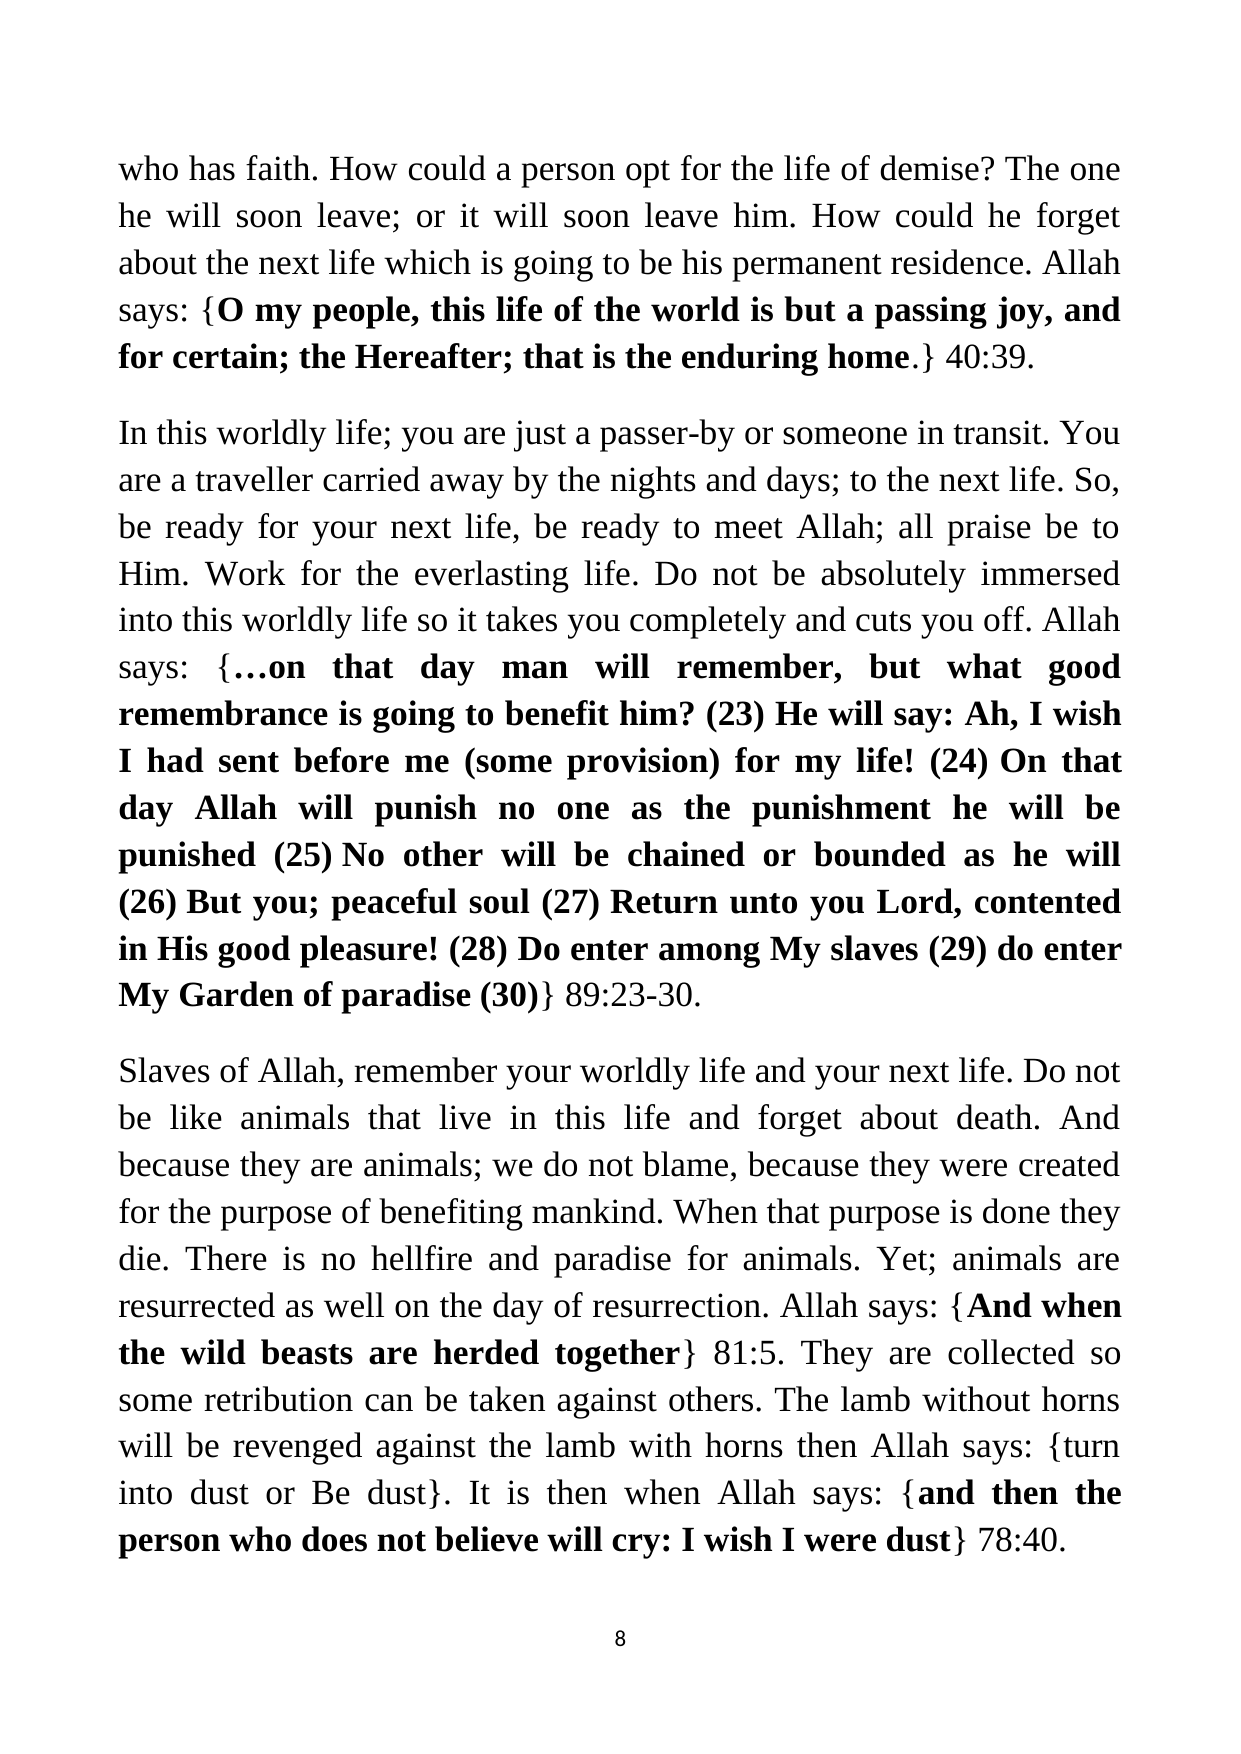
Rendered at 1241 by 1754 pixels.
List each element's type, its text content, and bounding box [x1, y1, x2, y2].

text In this worldly life; you are just a passer-by or someone in transit. You are a traveller carried away by the nights and days; to the next life. So, be ready for your next life, be ready to meet Allah; all praise be to Him. Work for the everlasting life. Do not be absolutely immersed into this worldly life so it takes you completely and cuts you off. Allah says: {…on that day man will remember, but what good remembrance is going to benefit him? (23) He will say: Ah, I wish I had sent before me (some provision) for my life! (24) On that day Allah will punish no one as the punishment he will be punished (25) No other will be chained or bounded as he will (26) But you; peaceful soul (27) Return unto you Lord, contented in His good pleasure! (28) Do enter among My slaves (29) do enter My Garden of paradise (30)} 89:23-30. [118, 411, 1122, 1014]
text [118, 148, 1122, 376]
text Slaves of Allah, remember your worldly life and your next life. Do not be like animals that live in this life and forget about death. And because they are animals; we do not blame, because they were created for the purpose of benefiting mankind. When that purpose is done they die. There is no hellfire and paradise for animals. Yet; animals are resurrected as well on the day of resurrection. Allah says: {And when the wild beasts are herded together} 81:5. They are collected so some retribution can be taken against others. The lamb without horns will be revenged against the lamb with horns then Allah says: {turn into dust or Be dust}. It is then when Allah says: {and then the person who does not believe will cry: I wish I were dust} 78:40. [118, 1050, 1122, 1559]
